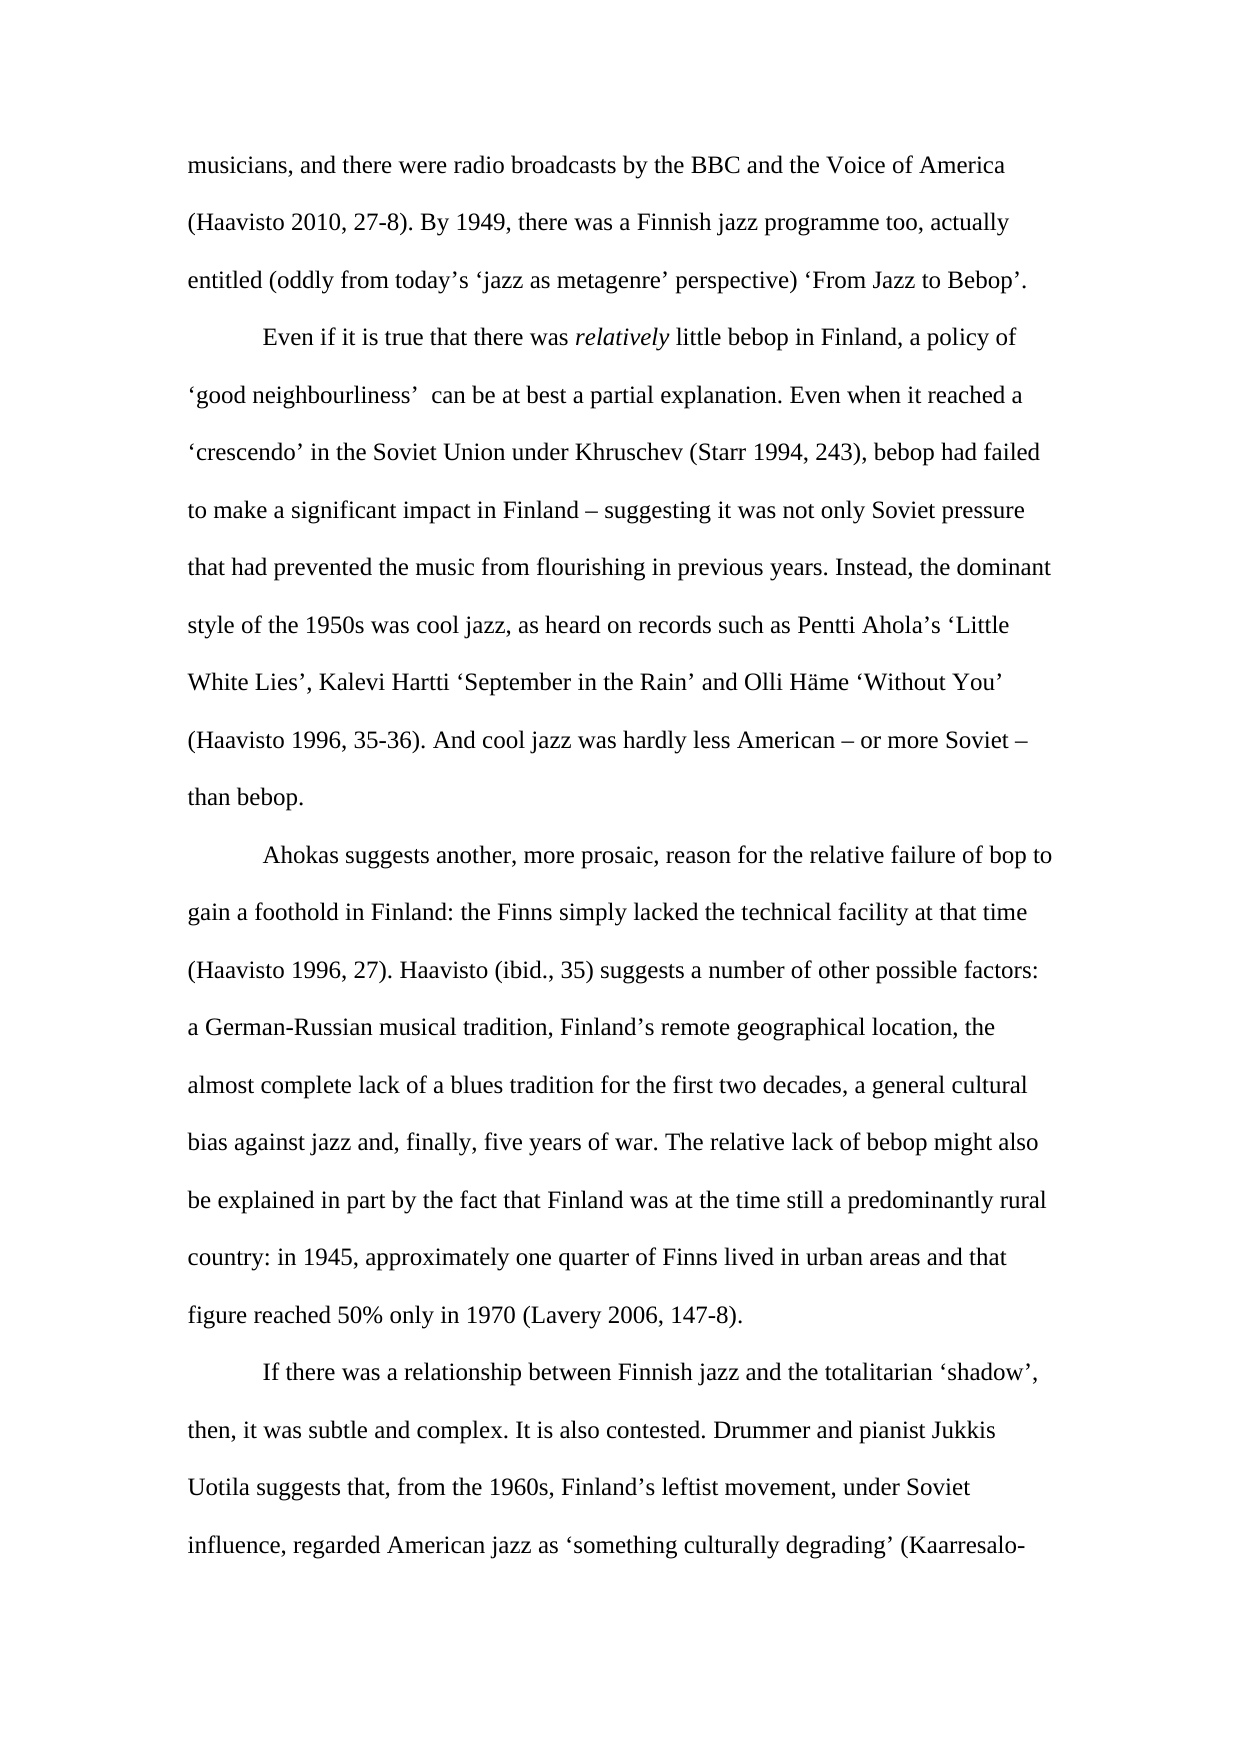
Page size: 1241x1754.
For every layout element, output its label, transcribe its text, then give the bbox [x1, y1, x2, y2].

text Ahokas suggests another, more prosaic, reason for the relative failure of bop to gain a foothold in Finland: the Finns simply lacked the technical facility at that time (Haavisto 1996, 27). Haavisto (ibid., 35) suggests a number of other possible factors: a German-Russian musical tradition, Finland’s remote geographical location, the almost complete lack of a blues tradition for the first two decades, a general cultural bias against jazz and, finally, five years of war. The relative lack of bebop might also be explained in part by the fact that Finland was at the time still a predominantly rural country: in 1945, approximately one quarter of Finns lived in urban areas and that figure reached 50% only in 1970 (Lavery 2006, 147-8). [187, 840, 1053, 1329]
text Even if it is true that there was relatively little bebop in Finland, a policy of ‘good neighbourliness’ can be at best a partial explanation. Even when it reached a ‘crescendo’ in the Soviet Union under Khruschev (Starr 1994, 243), bebop had failed to make a significant impact in Finland – suggesting it was not only Soviet pressure that had prevented the music from flourishing in previous years. Instead, the dominant style of the 1950s was cool jazz, as heard on records such as Pentti Ahola’s ‘Little White Lies’, Kalevi Hartti ‘September in the Rain’ and Olli Häme ‘Without You’ (Haavisto 1996, 35-36). And cool jazz was hardly less American – or more Soviet – than bebop. [187, 322, 1053, 811]
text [187, 1357, 1053, 1559]
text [187, 150, 1053, 294]
